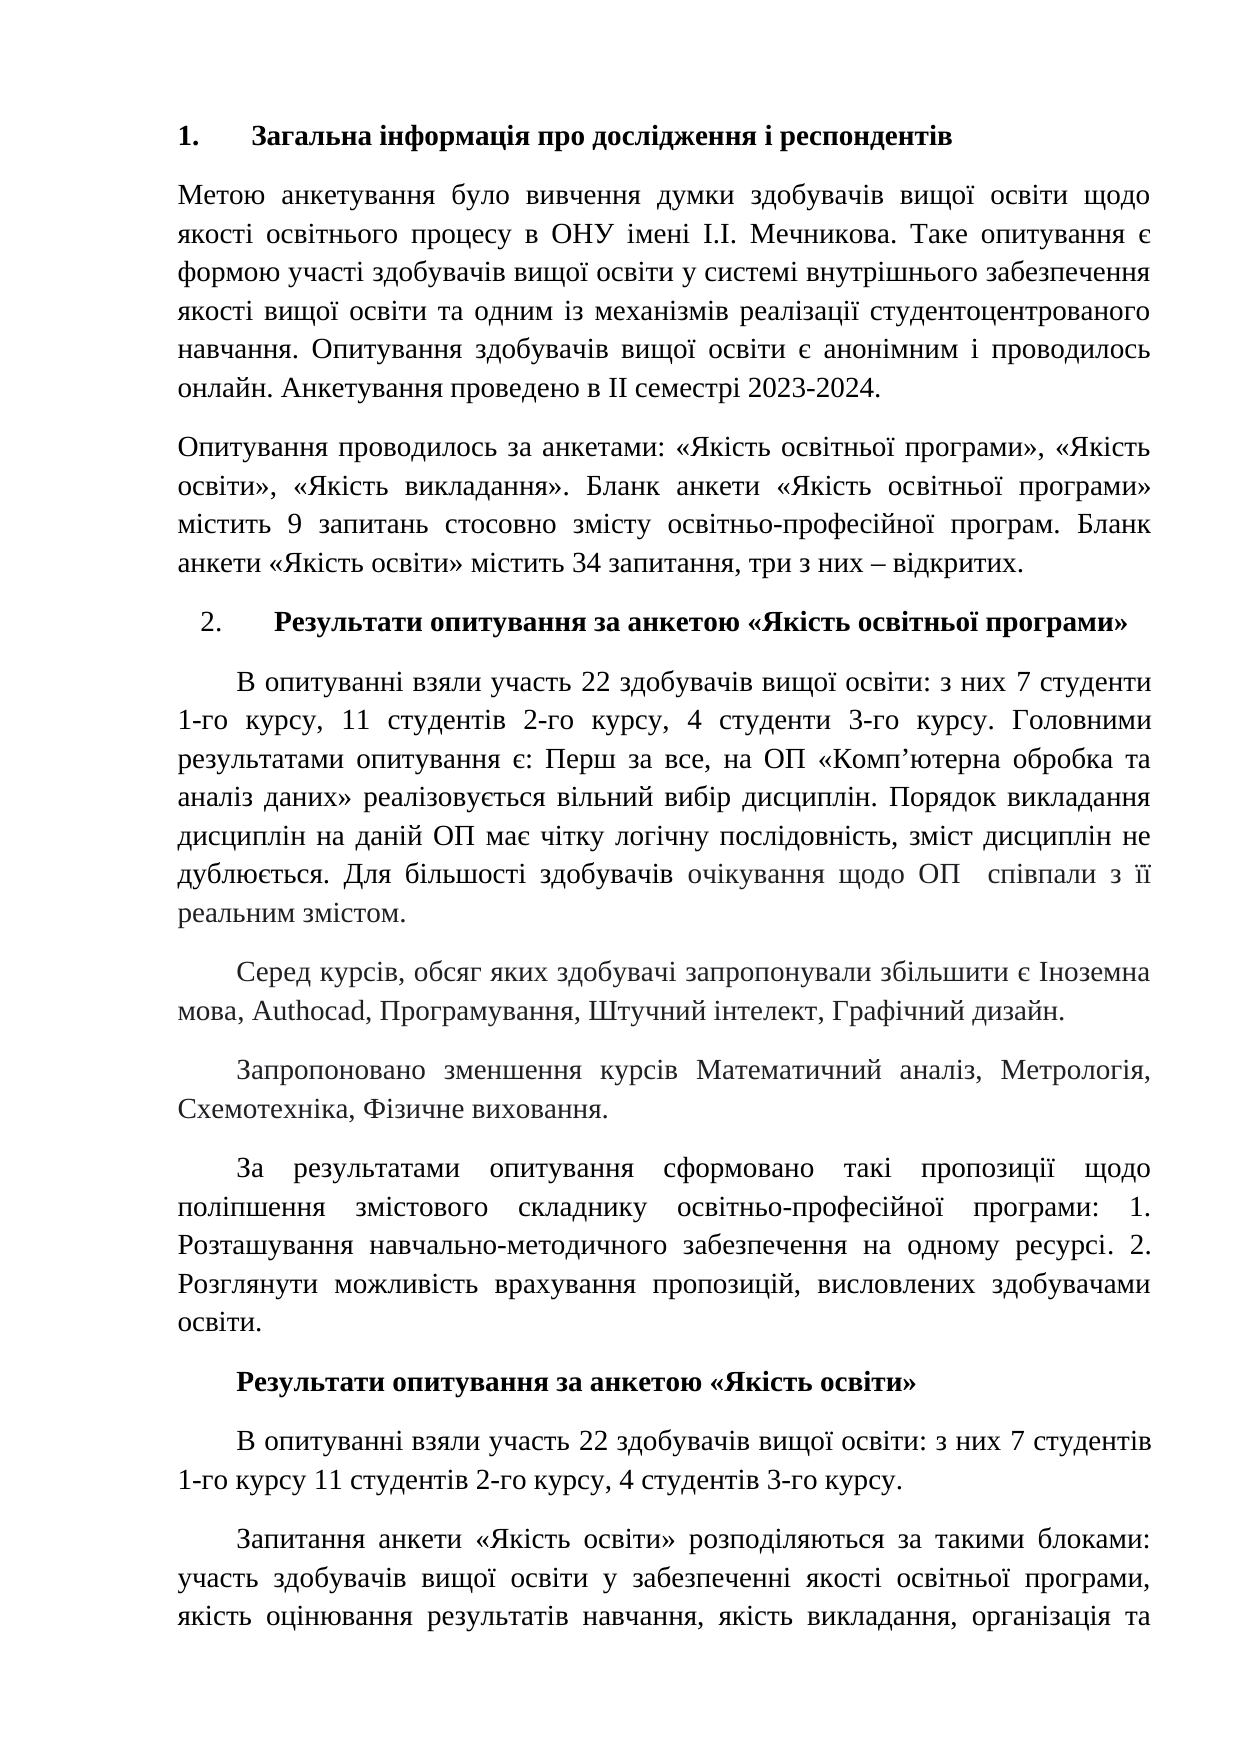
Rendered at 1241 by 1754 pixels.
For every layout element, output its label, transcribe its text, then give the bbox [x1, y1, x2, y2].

text Метою анкетування було вивчення думки здобувачів вищої освіти щодо якості освітнього процесу в ОНУ імені І.І. Мечникова. Таке опитування є формою участі здобувачів вищої освіти у системі внутрішнього забезпечення якості вищої освіти та одним із механізмів реалізації студентоцентрованого навчання. Опитування здобувачів вищої освіти є анонімним і проводилось онлайн. Анкетування проведено в ІІ семестрі 2023-2024. [177, 177, 1152, 404]
text Опитування проводилось за анкетами: «Якість освітньої програми», «Якість освіти», «Якість викладання». Бланк анкети «Якість освітньої програми» містить 9 запитань стосовно змісту освітньо-професійної програм. Бланк анкети «Якість освіти» містить 34 запитання, три з них – відкритих. [177, 429, 1152, 579]
list Загальна інформація про дослідження і респондентів [177, 118, 1152, 152]
list Результати опитування за анкетою «Якість освітньої програми» [177, 604, 1152, 638]
text В опитуванні взяли участь 22 здобувачів вищої освіти: з них 7 студентів 1-го курсу 11 студентів 2-го курсу, 4 студентів 3-го курсу. [177, 1423, 1152, 1495]
text За результатами опитування сформовано такі пропозиції щодо поліпшення змістового складнику освітньо-професійної програми: 1. Розташування навчально-методичного забезпечення на одному ресурсі. 2. Розглянути можливість врахування пропозицій, висловлених здобувачами освіти. [177, 1150, 1152, 1338]
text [177, 1521, 1152, 1632]
text В опитуванні взяли участь 22 здобувачів вищої освіти: з них 7 студенти 1-го курсу, 11 студентів 2-го курсу, 4 студенти 3-го курсу. Головними результатами опитування є: Перш за все, на ОП «Комп’ютерна обробка та аналіз даних» реалізовується вільний вибір дисциплін. Порядок викладання дисциплін на даній ОП має чітку логічну послідовність, зміст дисциплін не дублюється. Для більшості здобувачів очікування щодо ОП співпали з її реальним змістом. [177, 664, 1152, 929]
text Серед курсів, обсяг яких здобувачі запропонували збільшити є Іноземна мова, Authocad, Програмування, Штучний інтелект, Графічний дизайн. [177, 954, 1152, 1027]
text Результати опитування за анкетою «Якість освіти» [177, 1364, 1152, 1397]
text Запропоновано зменшення курсів Математичний аналіз, Метрологія, Схемотехніка, Фізичне виховання. [177, 1052, 1152, 1124]
